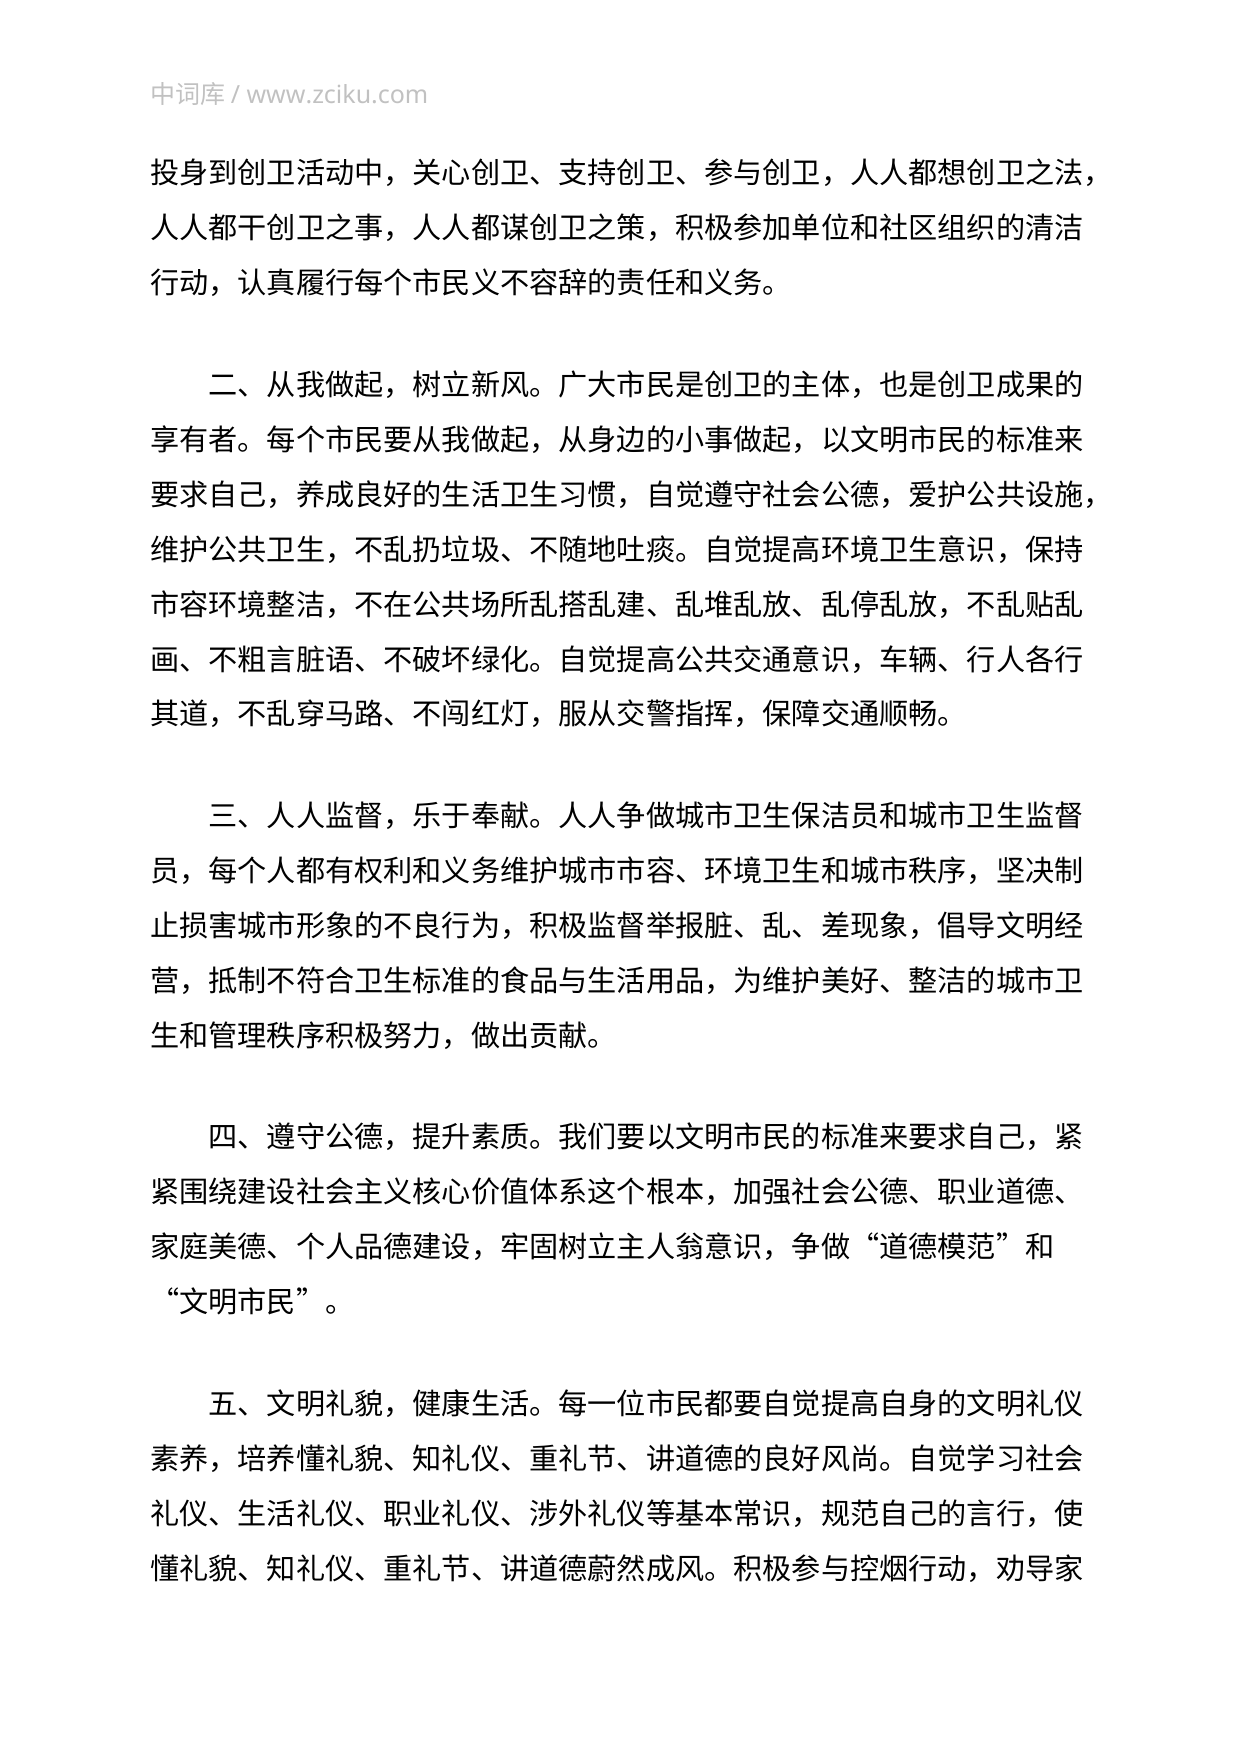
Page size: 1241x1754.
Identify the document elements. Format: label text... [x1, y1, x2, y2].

text 二、从我做起，树立新风。广大市民是创卫的主体，也是创卫成果的享有者。每个市民要从我做起，从身边的小事做起，以文明市民的标准来要求自己，养成良好的生活卫生习惯，自觉遵守社会公德，爱护公共设施，维护公共卫生，不乱扔垃圾、不随地吐痰。自觉提高环境卫生意识，保持市容环境整洁，不在公共场所乱搭乱建、乱堆乱放、乱停乱放，不乱贴乱画、不粗言脏语、不破坏绿化。自觉提高公共交通意识，车辆、行人各行其道，不乱穿马路、不闯红灯，服从交警指挥，保障交通顺畅。 [150, 362, 1090, 733]
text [150, 1381, 1090, 1587]
text 三、人人监督，乐于奉献。人人争做城市卫生保洁员和城市卫生监督员，每个人都有权利和义务维护城市市容、环境卫生和城市秩序，坚决制止损害城市形象的不良行为，积极监督举报脏、乱、差现象，倡导文明经营，抵制不符合卫生标准的食品与生活用品，为维护美好、整洁的城市卫生和管理秩序积极努力，做出贡献。 [150, 793, 1090, 1054]
text 四、遵守公德，提升素质。我们要以文明市民的标准来要求自己，紧紧围绕建设社会主义核心价值体系这个根本，加强社会公德、职业道德、家庭美德、个人品德建设，牢固树立主人翁意识，争做“道德模范”和“文明市民”。 [150, 1114, 1090, 1321]
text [150, 150, 1090, 302]
